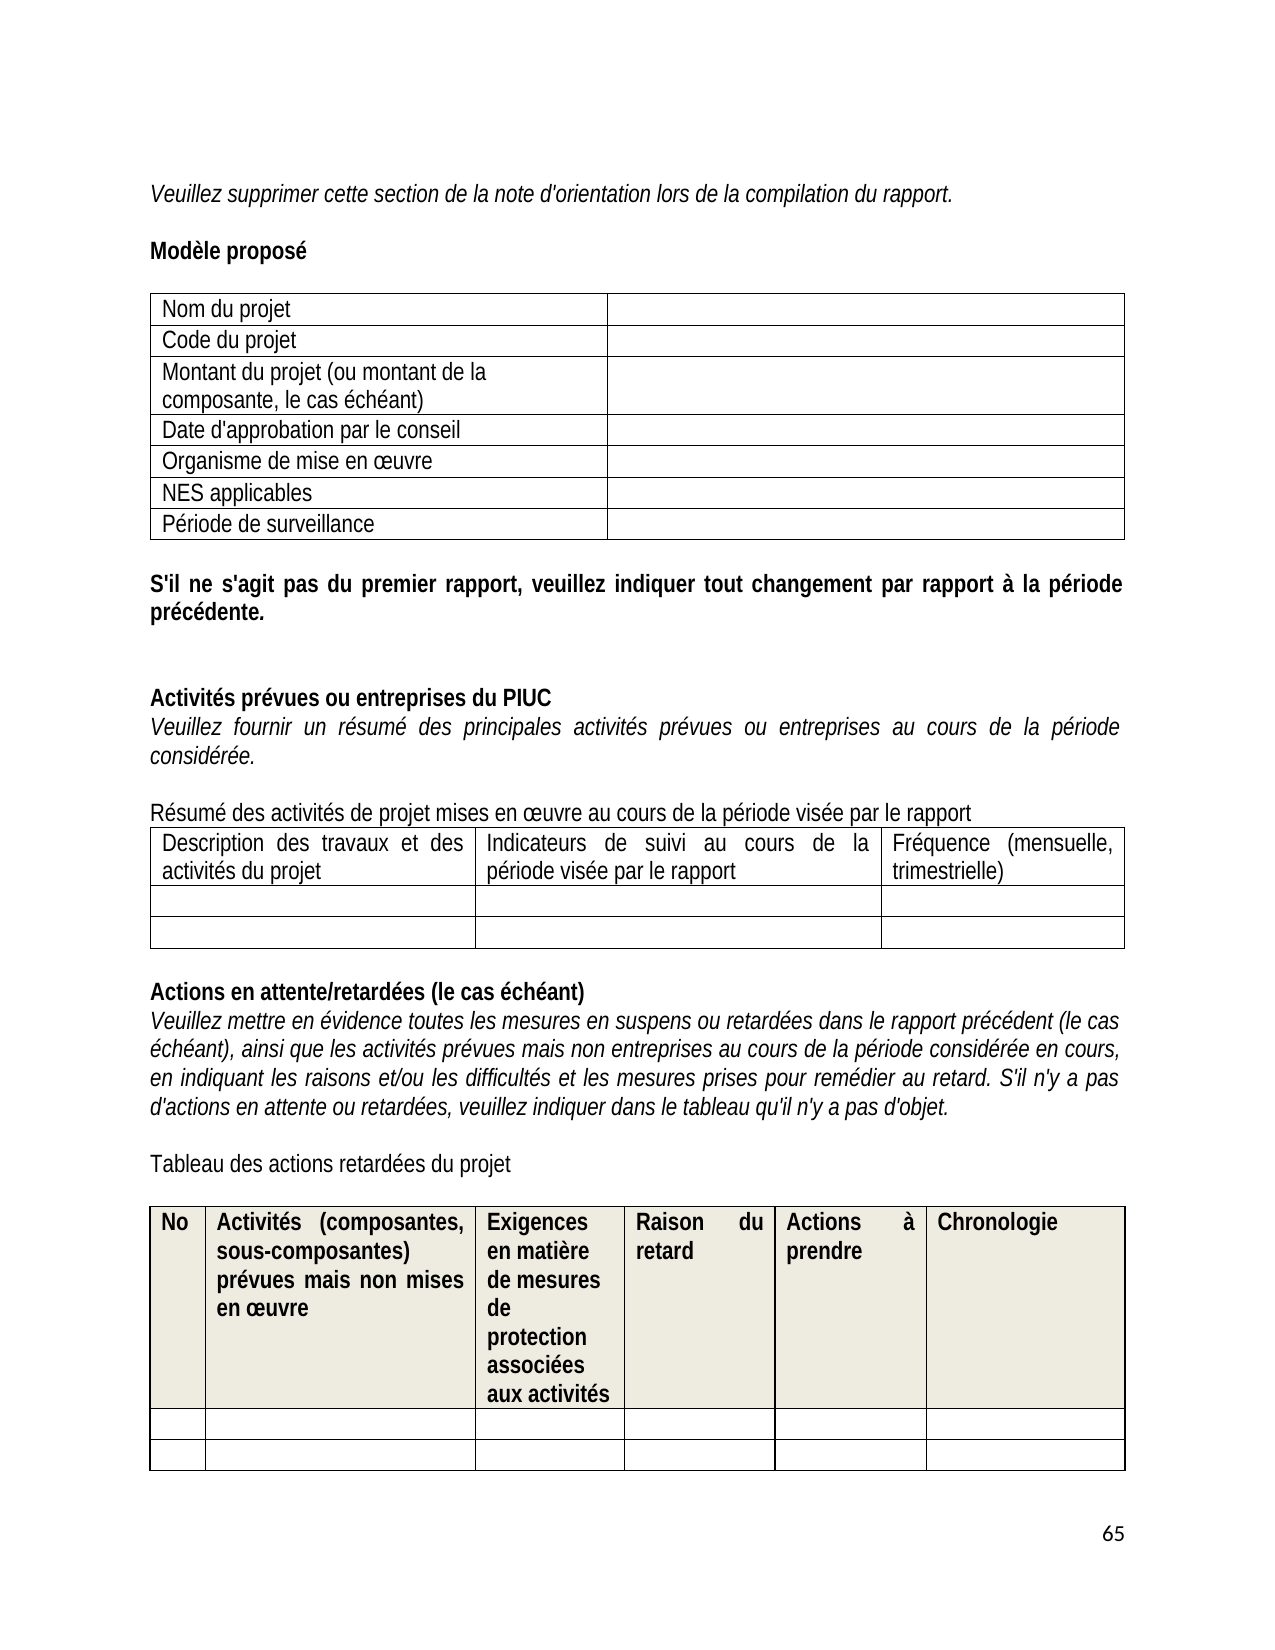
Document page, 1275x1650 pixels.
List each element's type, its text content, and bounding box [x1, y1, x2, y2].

text Veuillez supprimer cette section de la note d'orientation lors de la compilation du rapport. [150, 179, 1125, 207]
table_header Nom du projet [151, 294, 607, 324]
table_cell [206, 1409, 475, 1439]
text Veuillez mettre en évidence toutes les mesures en suspens ou retardées dans le rapport précédent (le cas échéant), ainsi que les activités prévues mais non entreprises au cours de la période considérée en cours, en indiquant les raisons et/ou les difficultés et les mesures prises pour remédier au retard. S'il n'y a pas d'actions en attente ou retardées, veuillez indiquer dans le tableau qu'il n'y a pas d'objet. [150, 1006, 1125, 1120]
table_cell [151, 1440, 205, 1470]
table_cell [608, 478, 1124, 508]
table_cell [608, 326, 1124, 356]
table_cell [882, 886, 1124, 916]
table_cell Code du projet [151, 326, 607, 356]
table_cell [776, 1440, 926, 1470]
table_cell [776, 1409, 926, 1439]
table_cell [608, 415, 1124, 445]
table_cell NES applicables [151, 478, 607, 508]
text Modèle proposé [150, 236, 1125, 264]
text Tableau des actions retardées du projet [150, 1149, 1125, 1178]
table_header Chronologie [927, 1207, 1124, 1408]
table_header Actions à prendre [776, 1207, 926, 1408]
table_cell Organisme de mise en œuvre [151, 446, 607, 477]
table_cell [927, 1440, 1124, 1470]
table_header [608, 294, 1124, 324]
table_cell [608, 509, 1124, 539]
text Veuillez fournir un résumé des principales activités prévues ou entreprises au cours de la période considérée. [150, 712, 1125, 769]
table_cell [927, 1409, 1124, 1439]
table_cell [476, 1440, 624, 1470]
text Actions en attente/retardées (le cas échéant) [150, 977, 1125, 1006]
table_header Exigences en matière de mesures de protection associées aux activités [476, 1207, 624, 1408]
table_cell [476, 917, 881, 947]
table_header No [151, 1207, 205, 1408]
table_cell [476, 886, 881, 916]
table_cell [608, 357, 1124, 414]
table_cell [476, 1409, 624, 1439]
table_cell [206, 1440, 475, 1470]
table_header Raison du retard [625, 1207, 774, 1408]
table_cell [151, 886, 475, 916]
table_header Indicateurs de suivi au cours de la période visée par le rapport [476, 828, 881, 885]
text Activités prévues ou entreprises du PIUC [150, 683, 1125, 712]
table_cell [151, 1409, 205, 1439]
table_cell [608, 446, 1124, 477]
table_header Description des travaux et des activités du projet [151, 828, 475, 885]
table_cell [882, 917, 1124, 947]
table_cell [625, 1409, 774, 1439]
table_header Activités (composantes, sous-composantes) prévues mais non mises en œuvre [206, 1207, 475, 1408]
table_cell Montant du projet (ou montant de la composante, le cas échéant) [151, 357, 607, 414]
table_cell [151, 917, 475, 947]
text Résumé des activités de projet mises en œuvre au cours de la période visée par le rapport [150, 798, 1125, 827]
table_cell [625, 1440, 774, 1470]
table_cell Période de surveillance [151, 509, 607, 539]
text S'il ne s'agit pas du premier rapport, veuillez indiquer tout changement par rapport à la période précédente. [150, 569, 1125, 626]
table_cell Date d'approbation par le conseil [151, 415, 607, 445]
table_header Fréquence (mensuelle, trimestrielle) [882, 828, 1124, 885]
